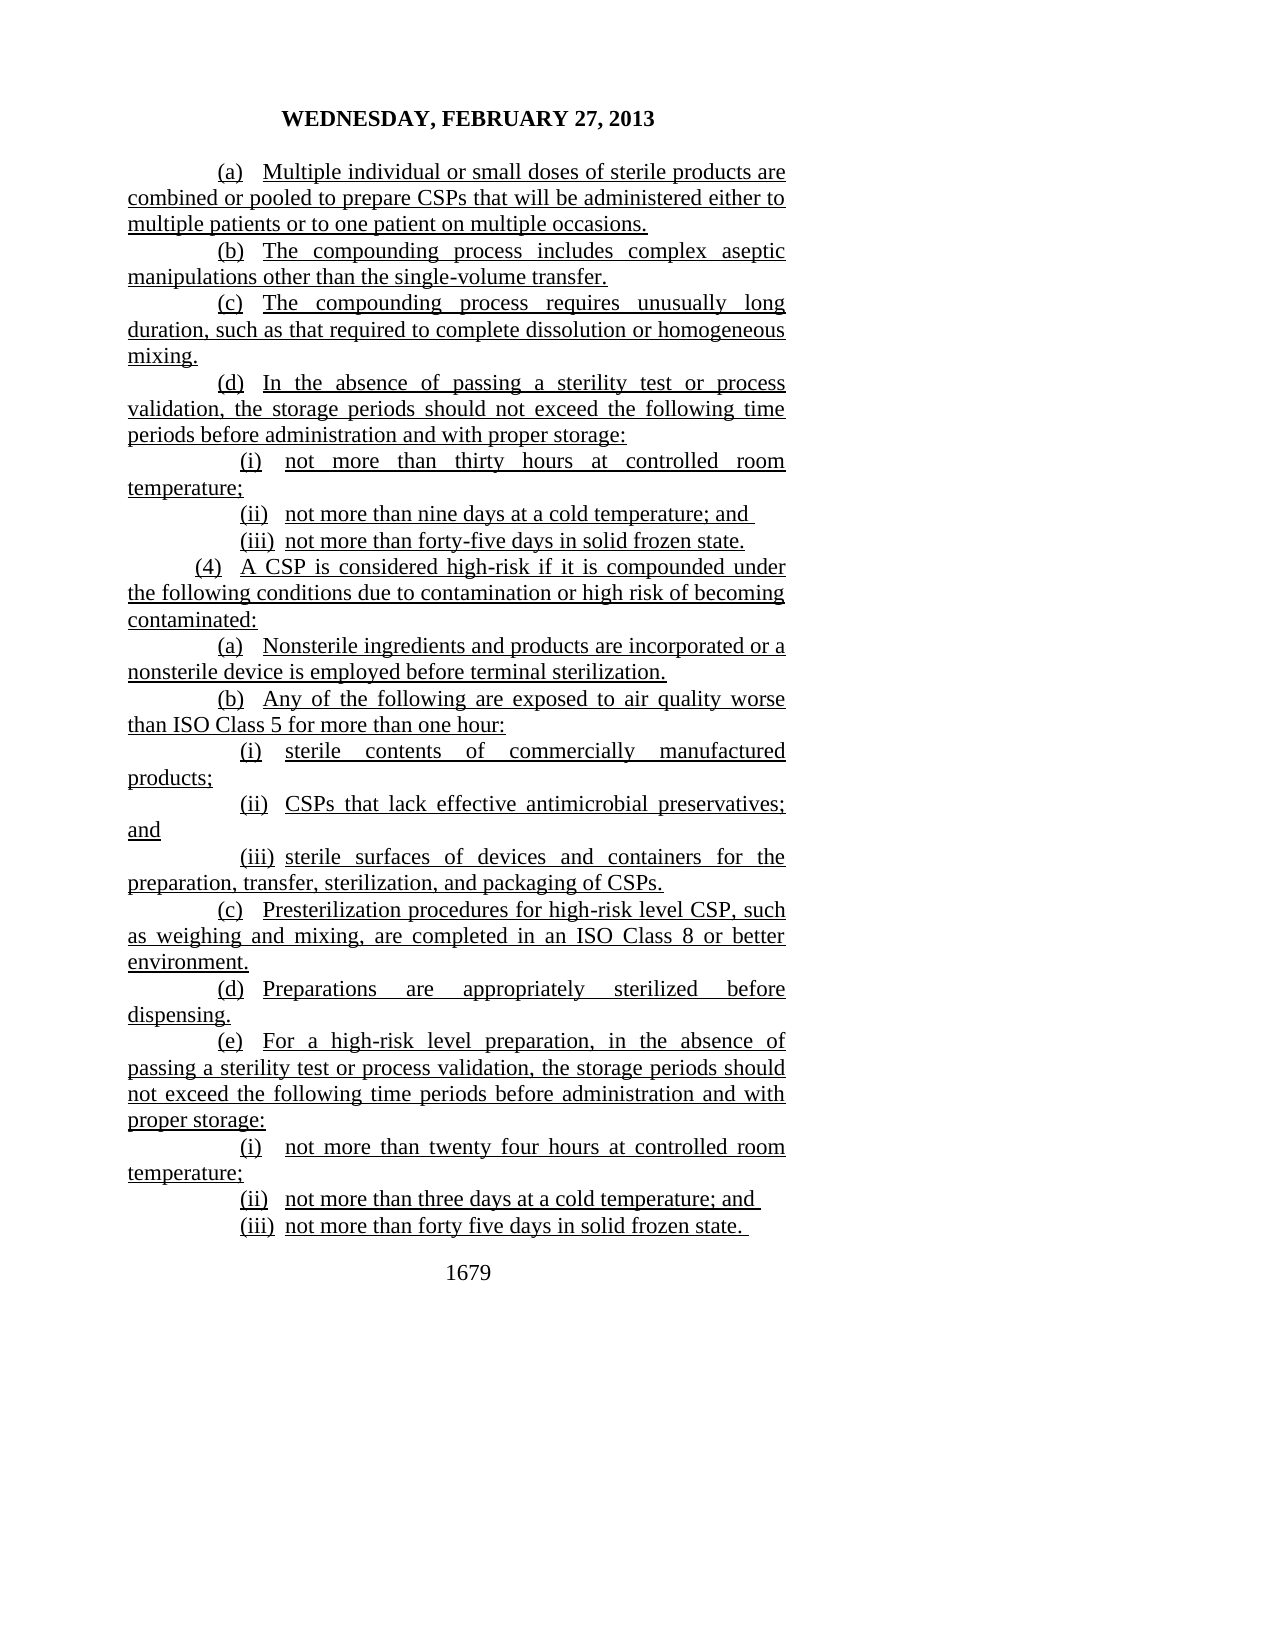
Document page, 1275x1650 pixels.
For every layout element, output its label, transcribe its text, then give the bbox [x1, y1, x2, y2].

text (b) The compounding process includes complex aseptic manipulations other than the single-volume transfer. [127, 237, 786, 289]
text (e) For a high-risk level preparation, in the absence of passing a sterility test or process validation, the storage periods should not exceed the following time periods before administration and with proper storage: [127, 1104, 786, 1133]
text (c) The compounding process requires unusually long duration, such as that required to complete dissolution or homogeneous mixing. [127, 289, 786, 339]
text (i) not more than twenty four hours at controlled room temperature; [127, 1133, 786, 1186]
text (d) Preparations are appropriately sterilized before dispensing. [127, 975, 786, 1027]
text (c) The compounding process requires unusually long duration, such as that required to complete dissolution or homogeneous mixing. [127, 340, 786, 368]
text (iii) not more than forty five days in solid frozen state. [127, 1212, 786, 1238]
text (c) Presterilization procedures for high-risk level CSP, such as weighing and mixing, are completed in an ISO Class 8 or better environment. [127, 896, 786, 945]
text (ii) CSPs that lack effective antimicrobial preservatives; and [127, 790, 786, 843]
text (i) not more than thirty hours at controlled room temperature; [127, 448, 786, 500]
text (iii) sterile surfaces of devices and containers for the preparation, transfer, sterilization, and packaging of CSPs. [127, 843, 786, 896]
text (a) Nonsterile ingredients and products are incorporated or a nonsterile device is employed before terminal sterilization. [127, 632, 786, 685]
text (b) Any of the following are exposed to air quality worse than ISO Class 5 for more than one hour: [127, 685, 786, 737]
text (a) Multiple individual or small doses of sterile products are combined or pooled to prepare CSPs that will be administered either to multiple patients or to one patient on multiple occasions. [127, 208, 786, 237]
text (ii) not more than nine days at a cold temperature; and [127, 500, 786, 527]
text (iii) not more than forty-five days in solid frozen state. [127, 527, 786, 553]
text (ii) not more than three days at a cold temperature; and [127, 1186, 786, 1212]
text (e) For a high-risk level preparation, in the absence of passing a sterility test or process validation, the storage periods should not exceed the following time periods before administration and with proper storage: [127, 1027, 786, 1077]
text (i) sterile contents of commercially manufactured products; [127, 737, 786, 790]
text (e) For a high-risk level preparation, in the absence of passing a sterility test or process validation, the storage periods should not exceed the following time periods before administration and with proper storage: [127, 1078, 786, 1103]
text (c) Presterilization procedures for high-risk level CSP, such as weighing and mixing, are completed in an ISO Class 8 or better environment. [127, 946, 786, 975]
text (4) A CSP is considered high-risk if it is compounded under the following conditions due to contamination or high risk of becoming contaminated: [127, 553, 786, 632]
text (d) In the absence of passing a sterility test or process validation, the storage periods should not exceed the following time periods before administration and with proper storage: [127, 419, 786, 448]
text (d) In the absence of passing a sterility test or process validation, the storage periods should not exceed the following time periods before administration and with proper storage: [127, 368, 786, 418]
text (a) Multiple individual or small doses of sterile products are combined or pooled to prepare CSPs that will be administered either to multiple patients or to one patient on multiple occasions. [127, 158, 786, 207]
